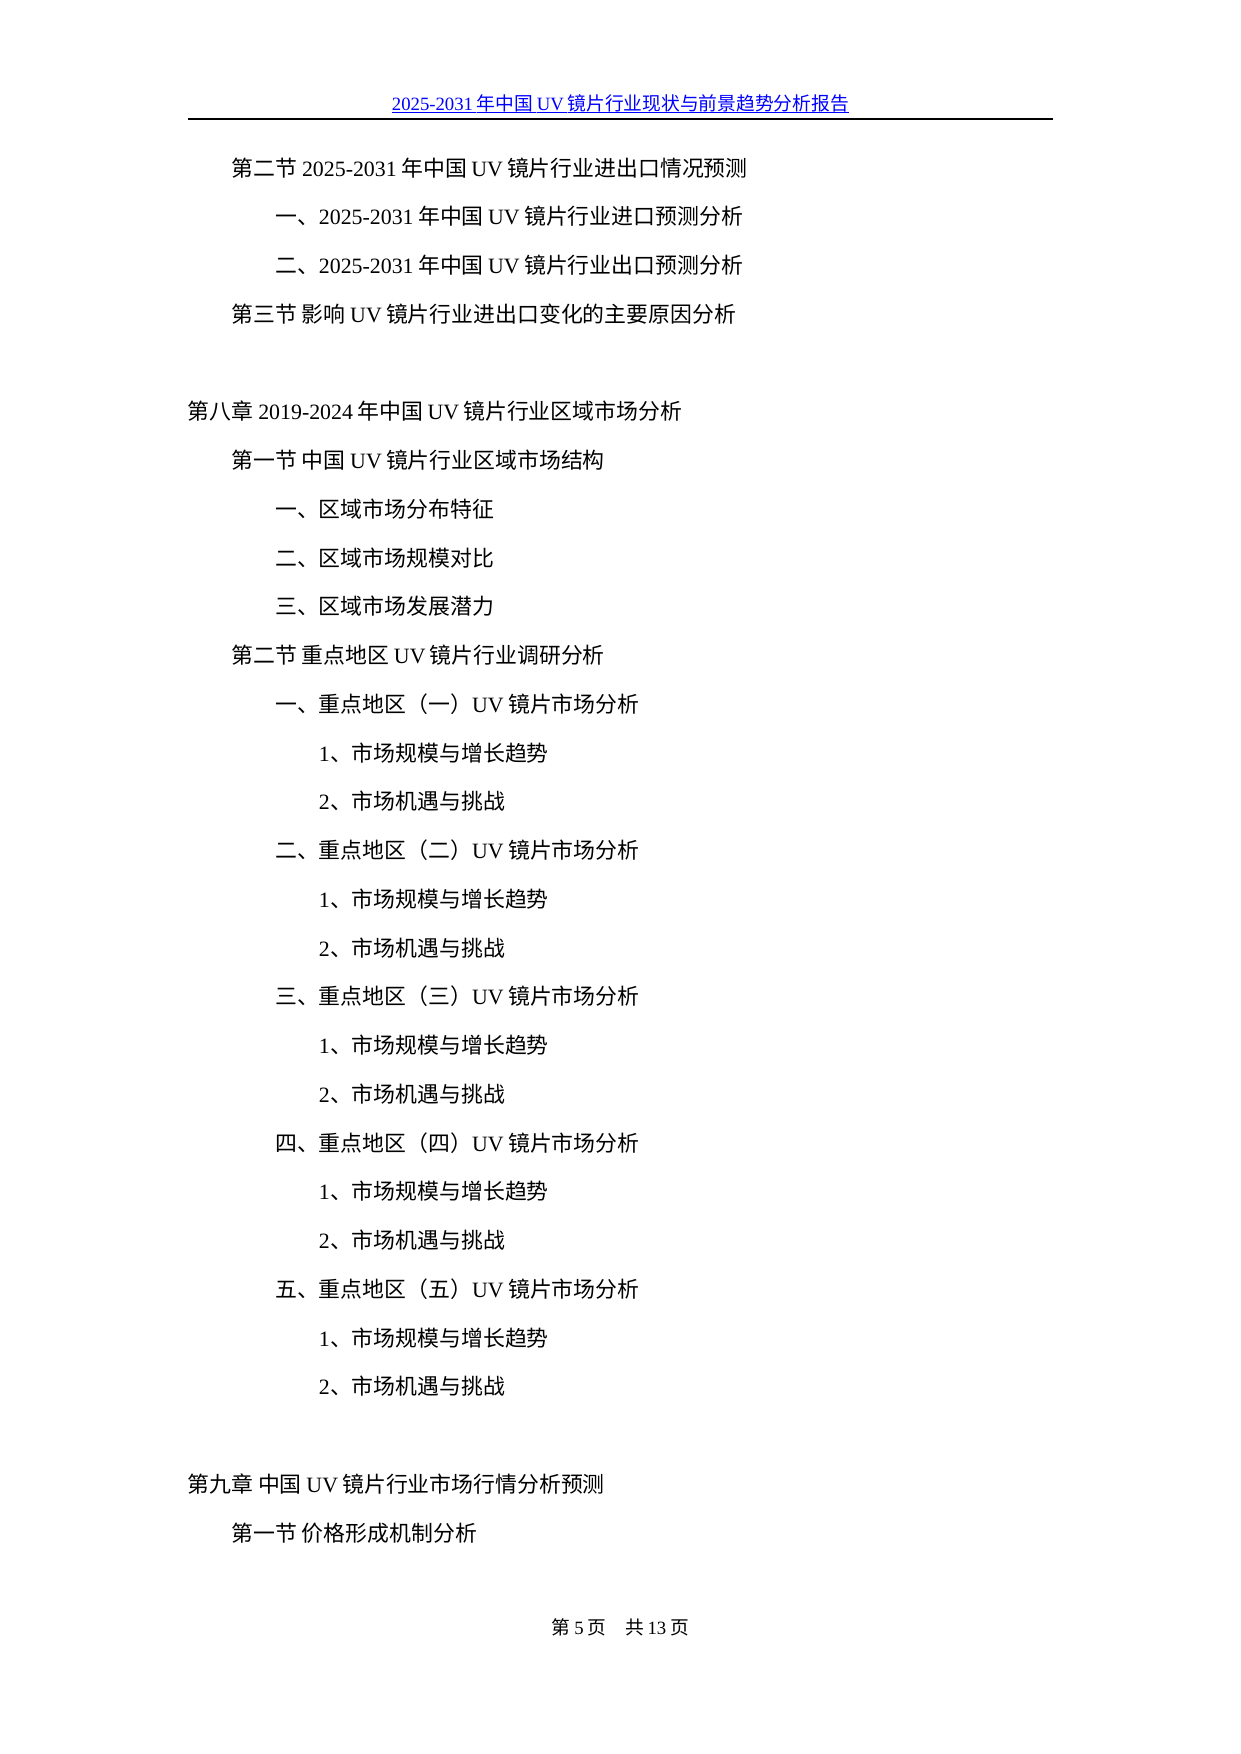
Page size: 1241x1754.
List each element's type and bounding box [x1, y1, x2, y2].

text [187, 150, 1053, 1548]
